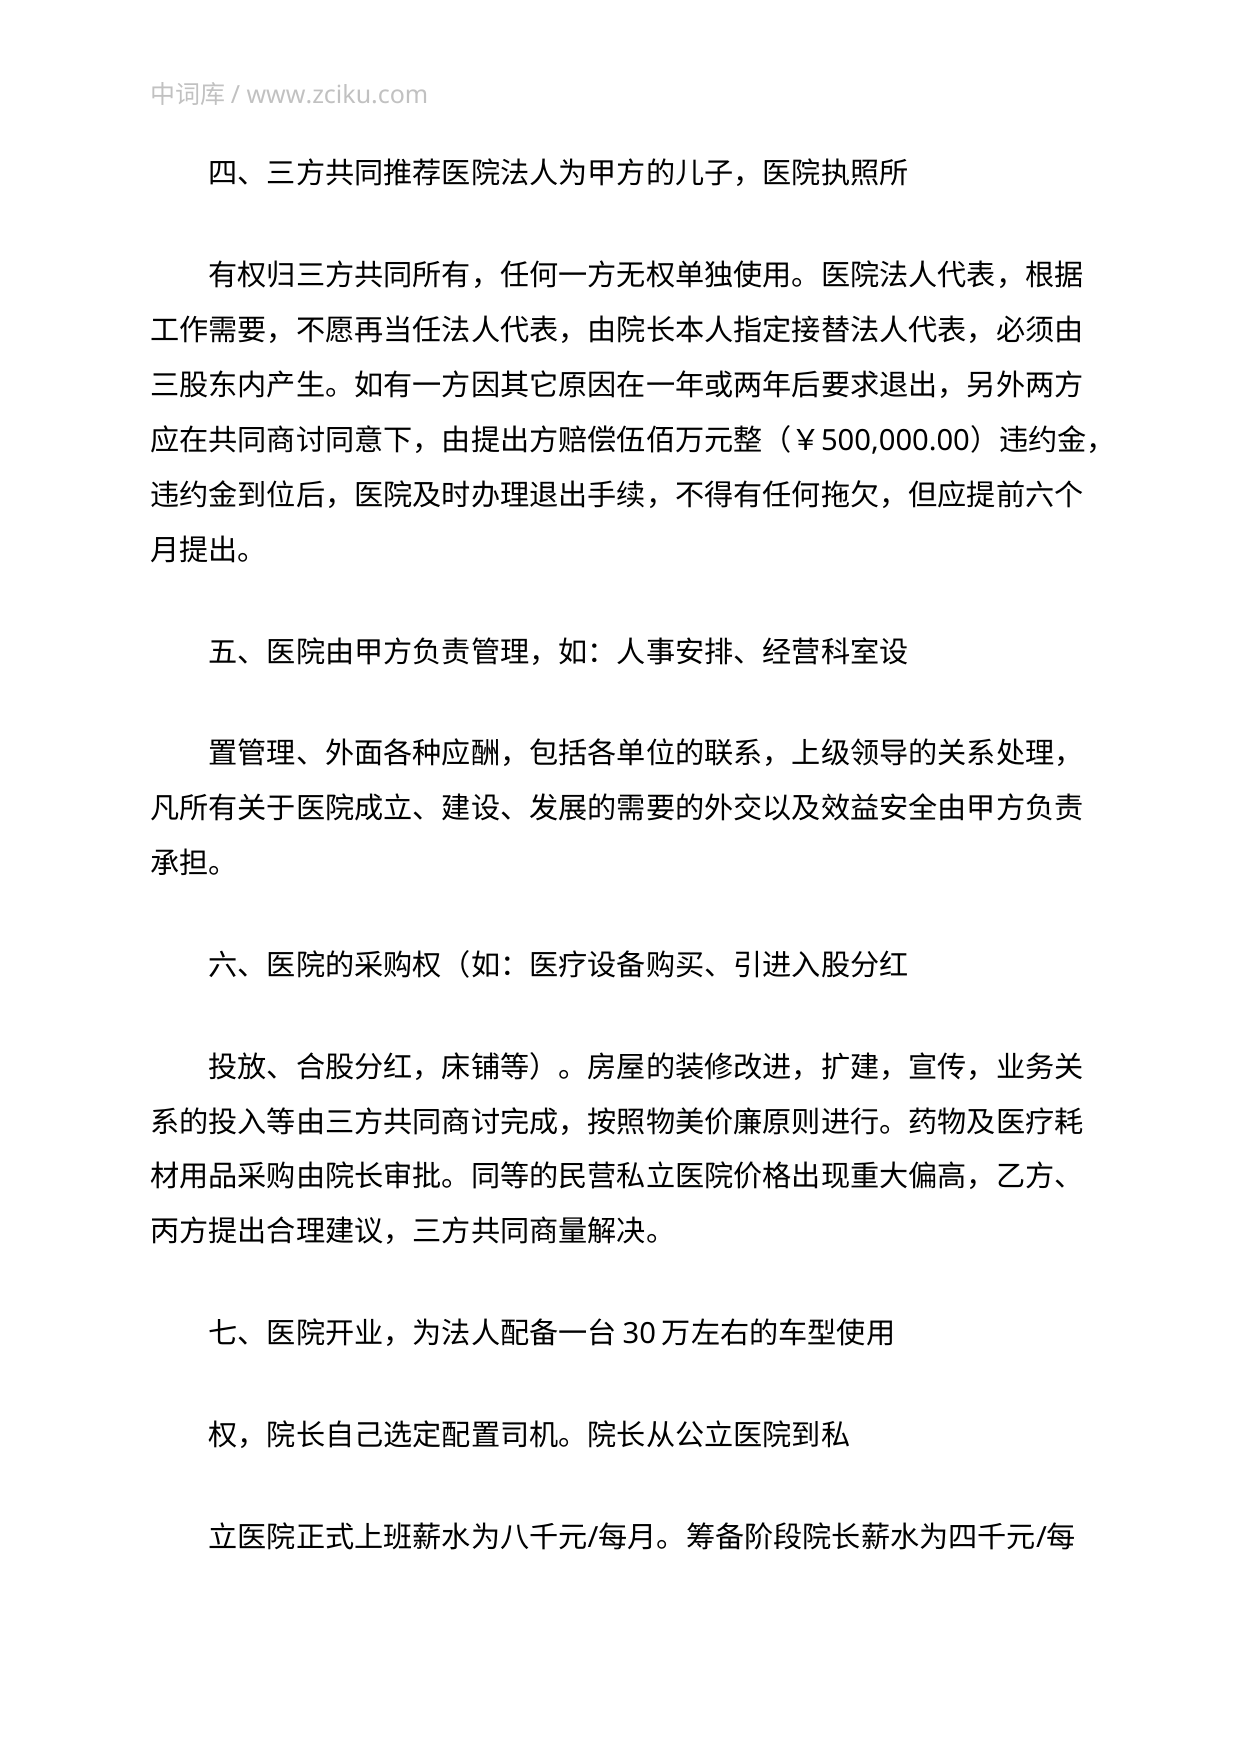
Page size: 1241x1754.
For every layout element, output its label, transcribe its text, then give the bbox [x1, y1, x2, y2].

text 七、医院开业，为法人配备一台30万左右的车型使用 [150, 1310, 1090, 1352]
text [150, 1513, 1090, 1556]
text 投放、合股分红，床铺等）。房屋的装修改进，扩建，宣传，业务关系的投入等由三方共同商讨完成，按照物美价廉原则进行。药物及医疗耗材用品采购由院长审批。同等的民营私立医院价格出现重大偏高，乙方、丙方提出合理建议，三方共同商量解决。 [150, 1043, 1090, 1250]
text 有权归三方共同所有，任何一方无权单独使用。医院法人代表，根据工作需要，不愿再当任法人代表，由院长本人指定接替法人代表，必须由三股东内产生。如有一方因其它原因在一年或两年后要求退出，另外两方应在共同商讨同意下，由提出方赔偿伍佰万元整（￥500,000.00）违约金，违约金到位后，医院及时办理退出手续，不得有任何拖欠，但应提前六个月提出。 [150, 252, 1090, 569]
text 六、医院的采购权（如：医疗设备购买、引进入股分红 [150, 941, 1090, 984]
text 置管理、外面各种应酬，包括各单位的联系，上级领导的关系处理，凡所有关于医院成立、建设、发展的需要的外交以及效益安全由甲方负责承担。 [150, 730, 1090, 882]
text 权，院长自己选定配置司机。院长从公立医院到私 [150, 1412, 1090, 1454]
text 四、三方共同推荐医院法人为甲方的儿子，医院执照所 [150, 150, 1090, 192]
text 五、医院由甲方负责管理，如：人事安排、经营科室设 [150, 628, 1090, 670]
